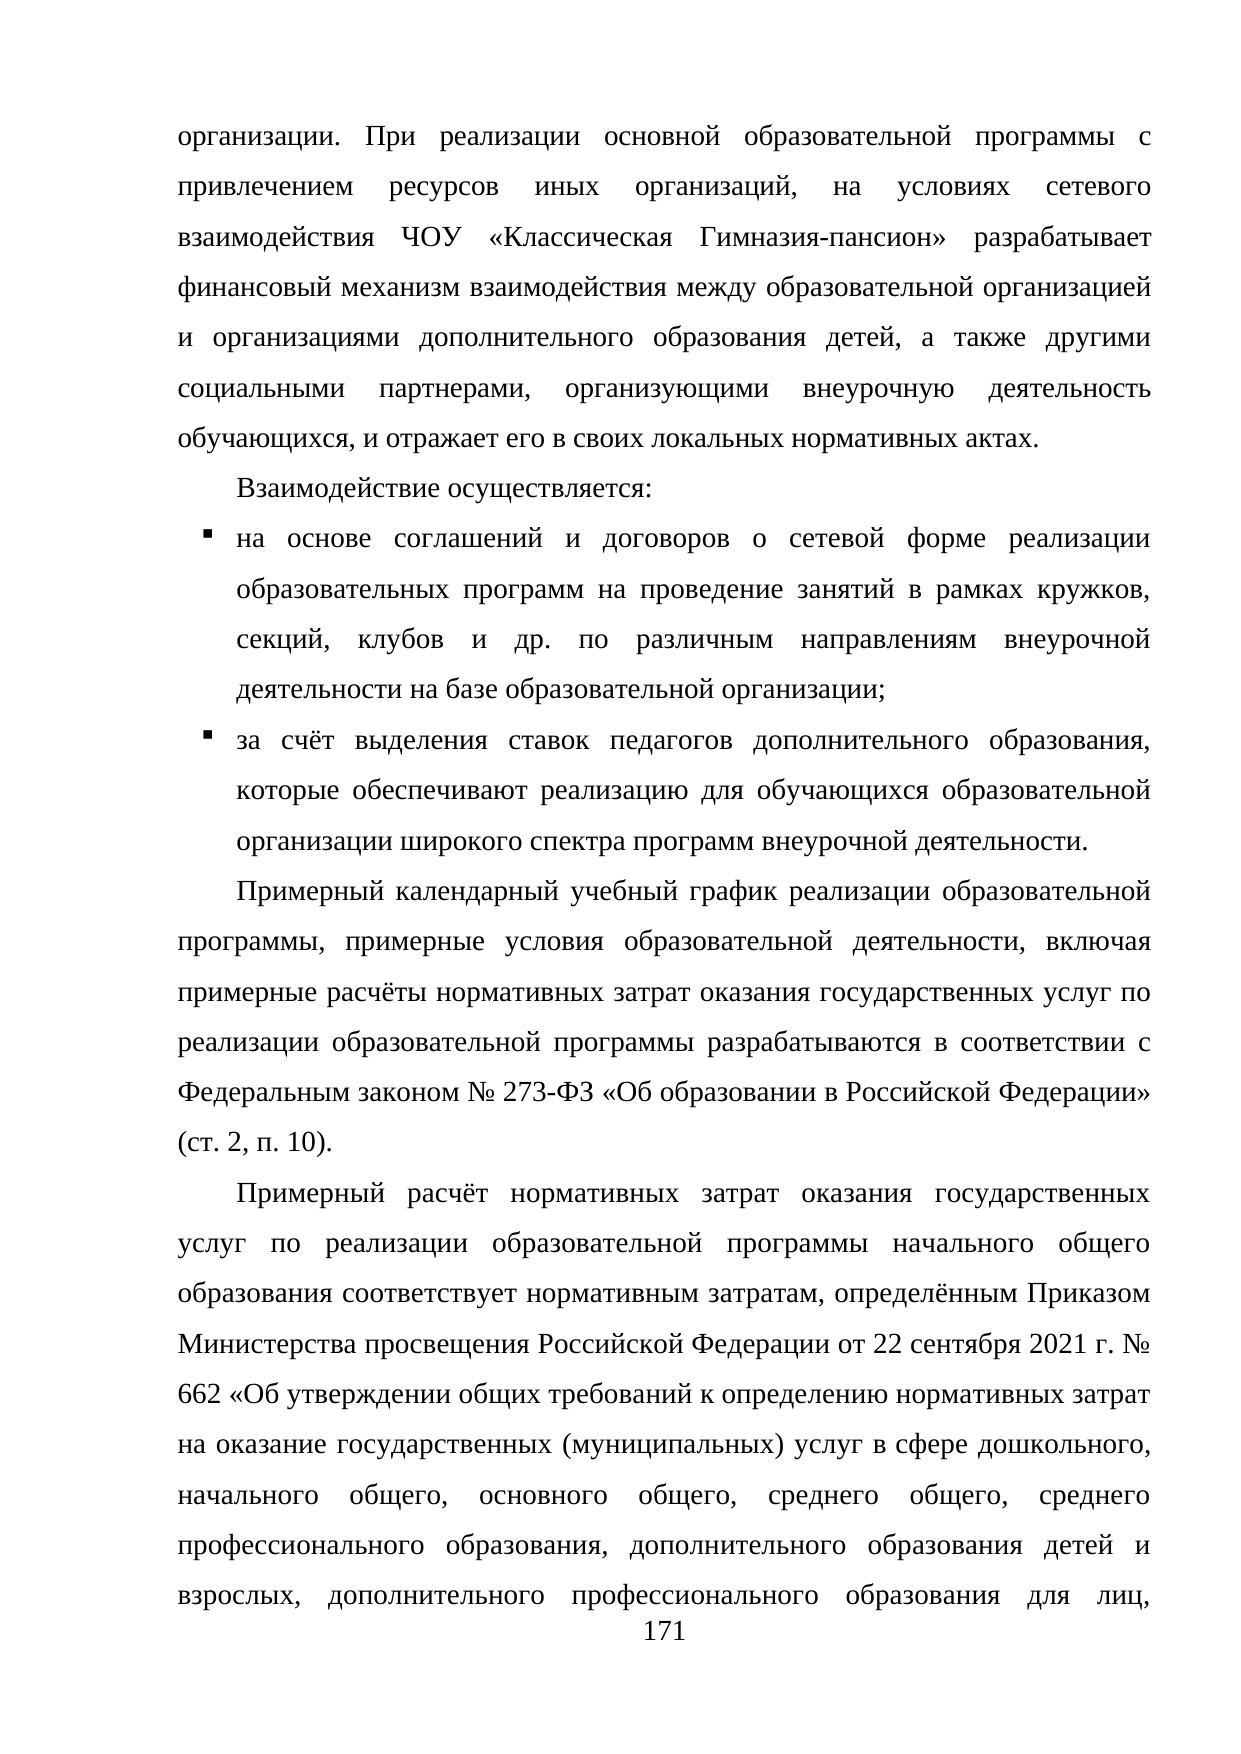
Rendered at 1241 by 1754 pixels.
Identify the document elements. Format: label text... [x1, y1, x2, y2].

text Примерный календарный учебный график реализации образовательной программы, примерные условия образовательной деятельности, включая примерные расчёты нормативных затрат оказания государственных услуг по реализации образовательной программы разрабатываются в соответствии с Федеральным законом № 273-ФЗ «Об образовании в Российской Федерации» (ст. 2, п. 10). [177, 873, 1152, 1158]
list за счёт выделения ставок педагогов дополнительного образования, которые обеспечивают реализацию для обучающихся образовательной организации широкого спектра программ внеурочной деятельности. [201, 722, 1152, 856]
list на основе соглашений и договоров о сетевой форме реализации образовательных программ на проведение занятий в рамках кружков, секций, клубов и др. по различным направлениям внеурочной деятельности на базе образовательной организации; [201, 521, 1152, 705]
text Взаимодействие осуществляется: [177, 470, 1152, 504]
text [177, 118, 1152, 453]
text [177, 1175, 1152, 1611]
